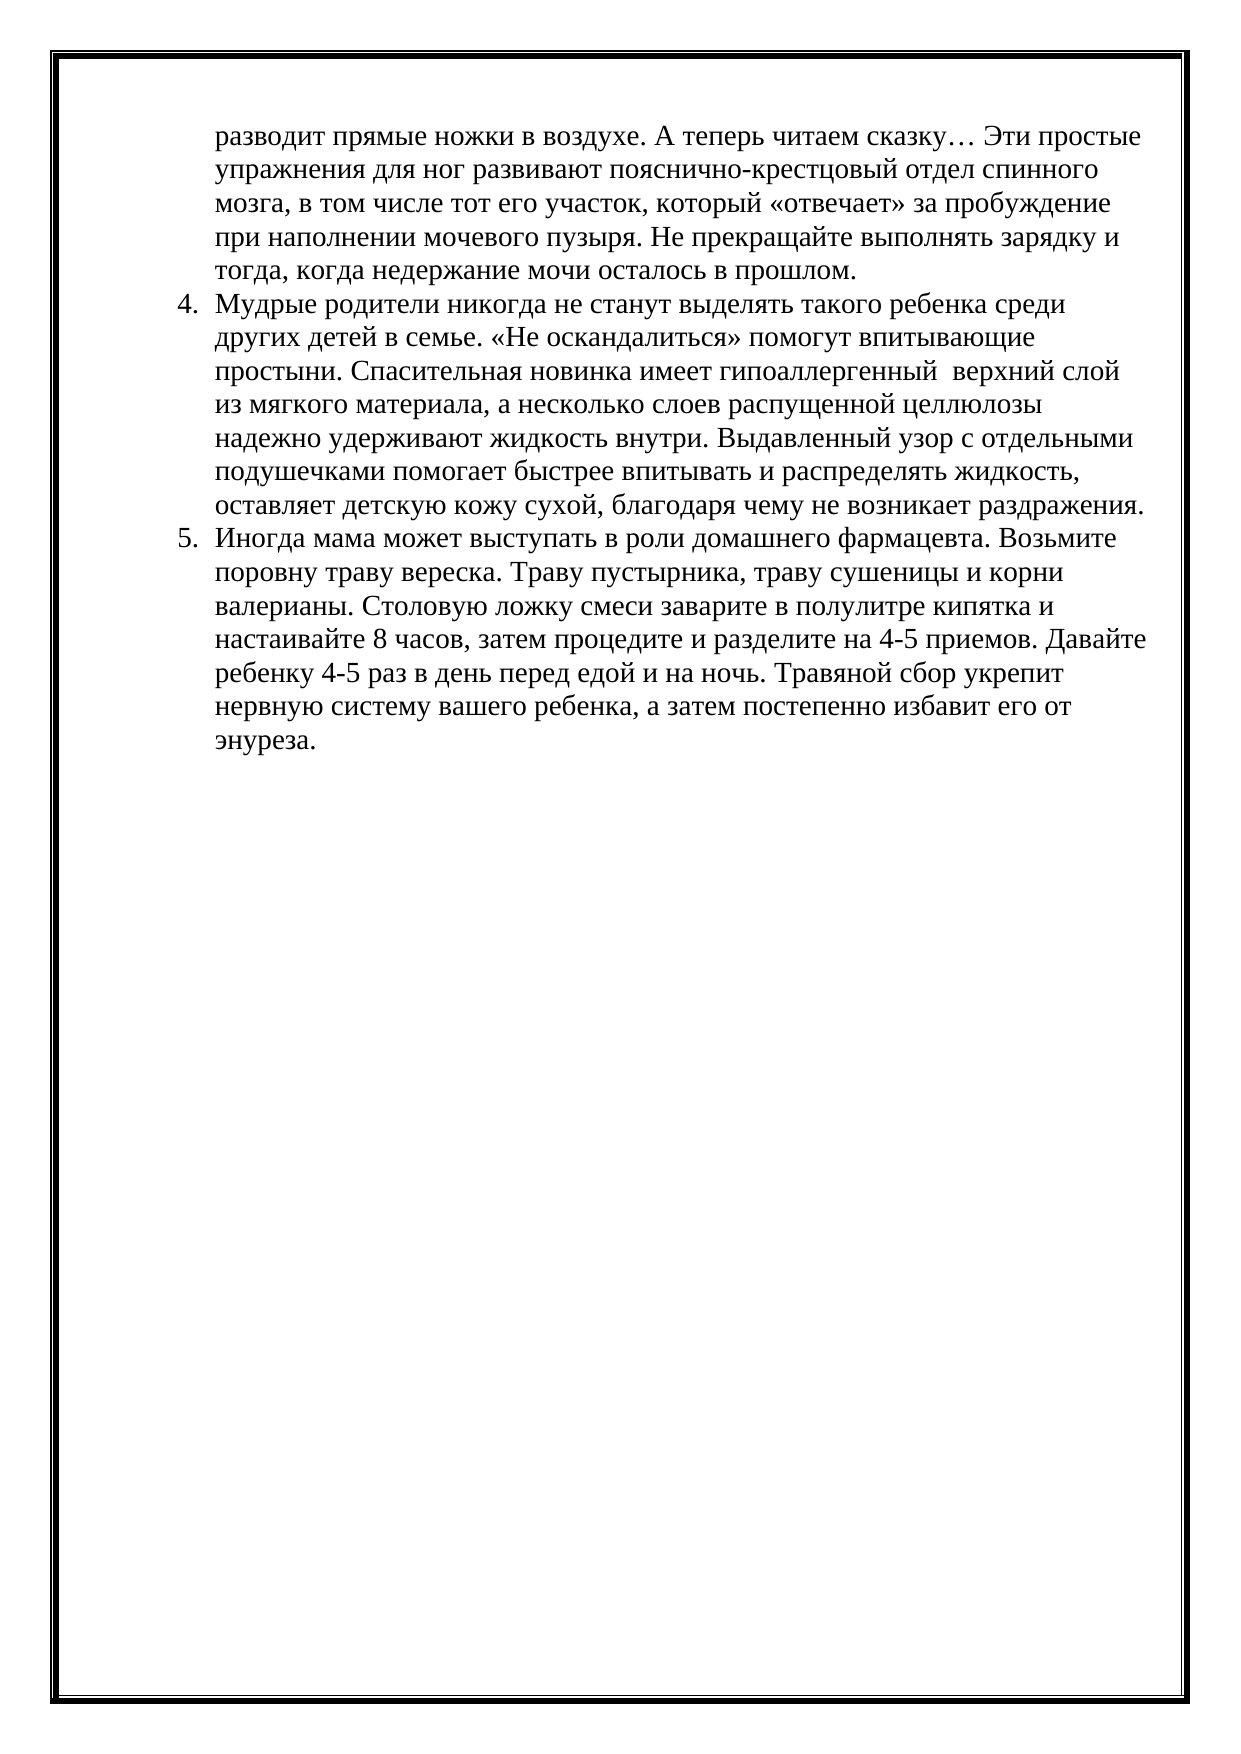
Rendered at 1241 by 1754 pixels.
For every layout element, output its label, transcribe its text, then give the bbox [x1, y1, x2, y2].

list Мудрые родители никогда не станут выделять такого ребенка среди других детей в семье. «Не оскандалиться» помогут впитывающие простыни. Спасительная новинка имеет гипоаллергенный верхний слой из мягкого материала, а несколько слоев распущенной целлюлозы надежно удерживают жидкость внутри. Выдавленный узор с отдельными подушечками помогает быстрее впитывать и распределять жидкость, оставляет детскую кожу сухой, благодаря чему не возникает раздражения. [177, 286, 1152, 521]
list Иногда мама может выступать в роли домашнего фармацевта. Возьмите поровну траву вереска. Траву пустырника, траву сушеницы и корни валерианы. Столовую ложку смеси заварите в полулитре кипятка и настаивайте 8 часов, затем процедите и разделите на 4-5 приемов. Давайте ребенку 4-5 раз в день перед едой и на ночь. Травяной сбор укрепит нервную систему вашего ребенка, а затем постепенно избавит его от энуреза. [177, 521, 1152, 755]
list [177, 118, 1152, 286]
